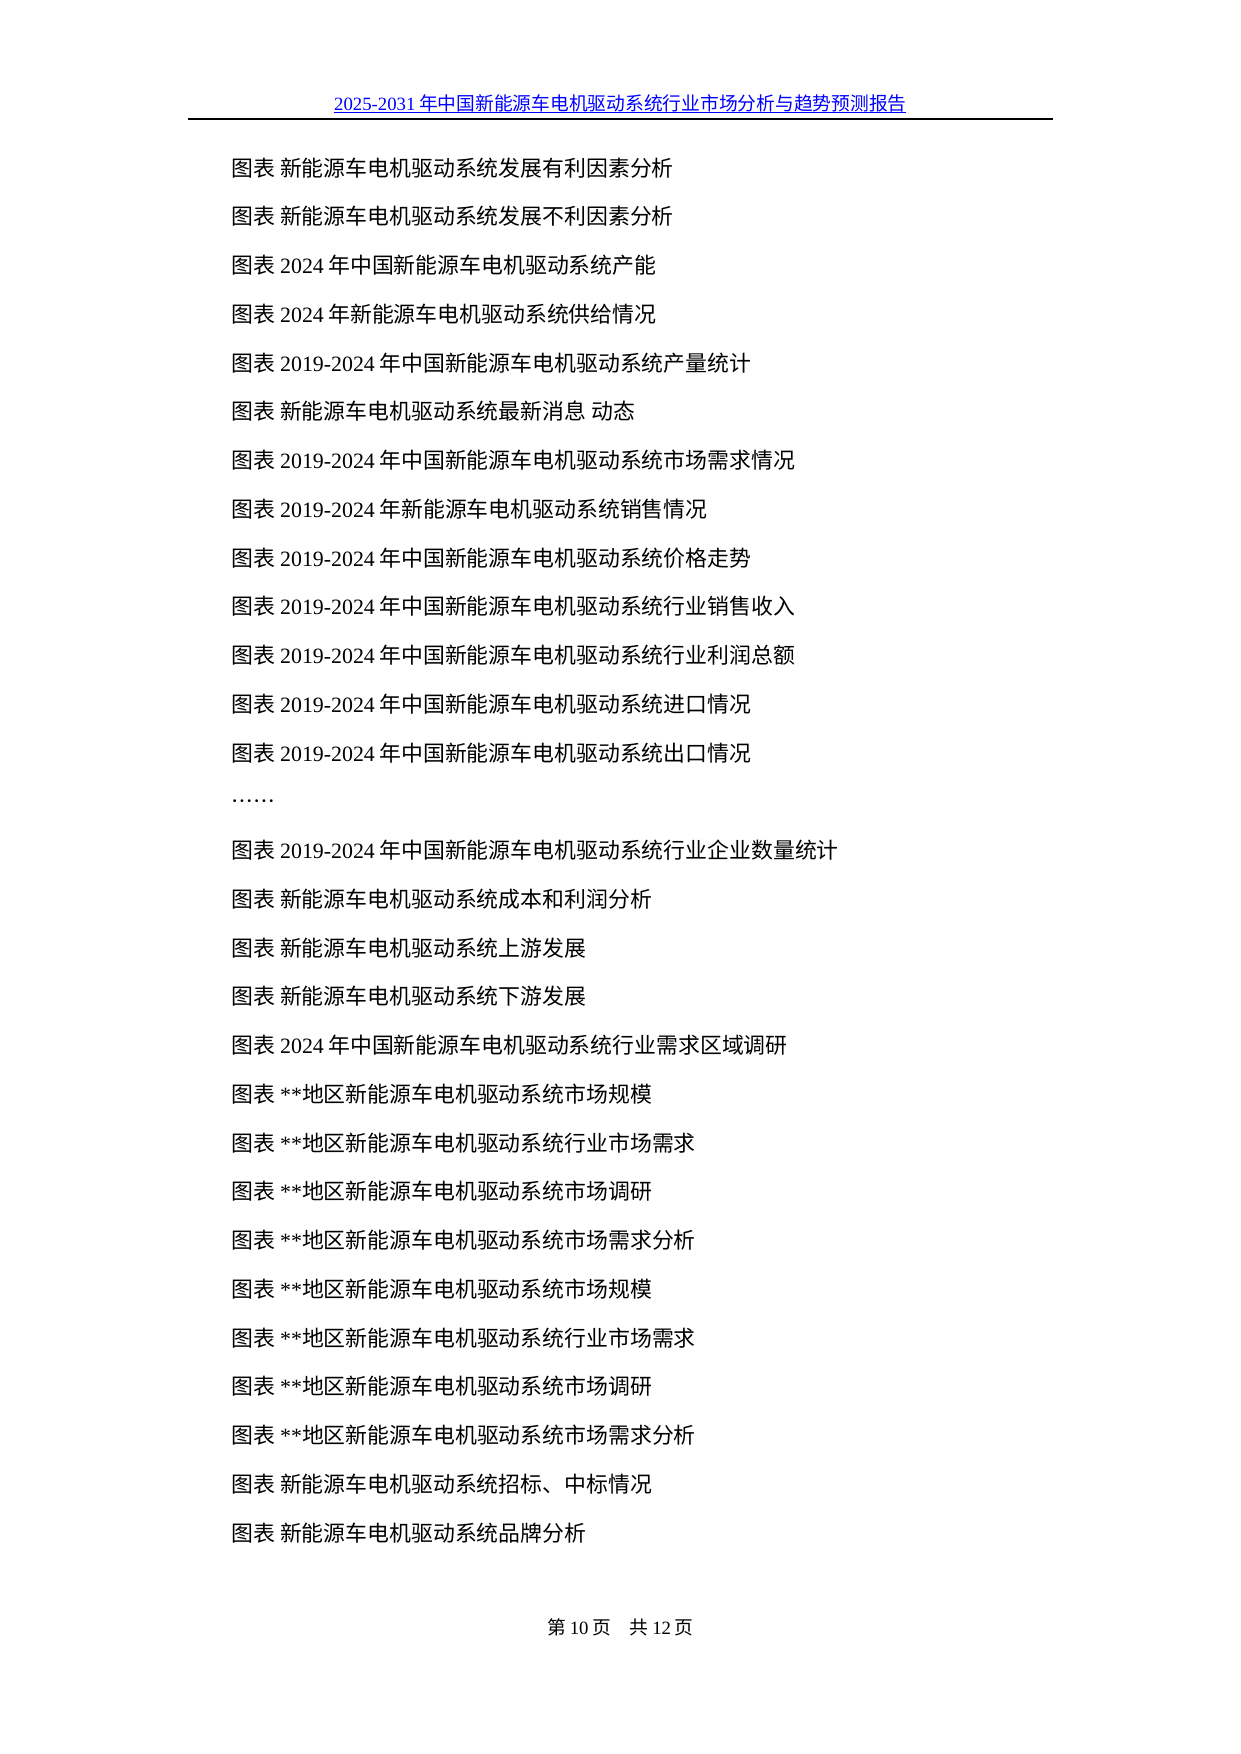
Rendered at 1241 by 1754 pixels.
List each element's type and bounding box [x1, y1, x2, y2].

text [187, 150, 1053, 1548]
